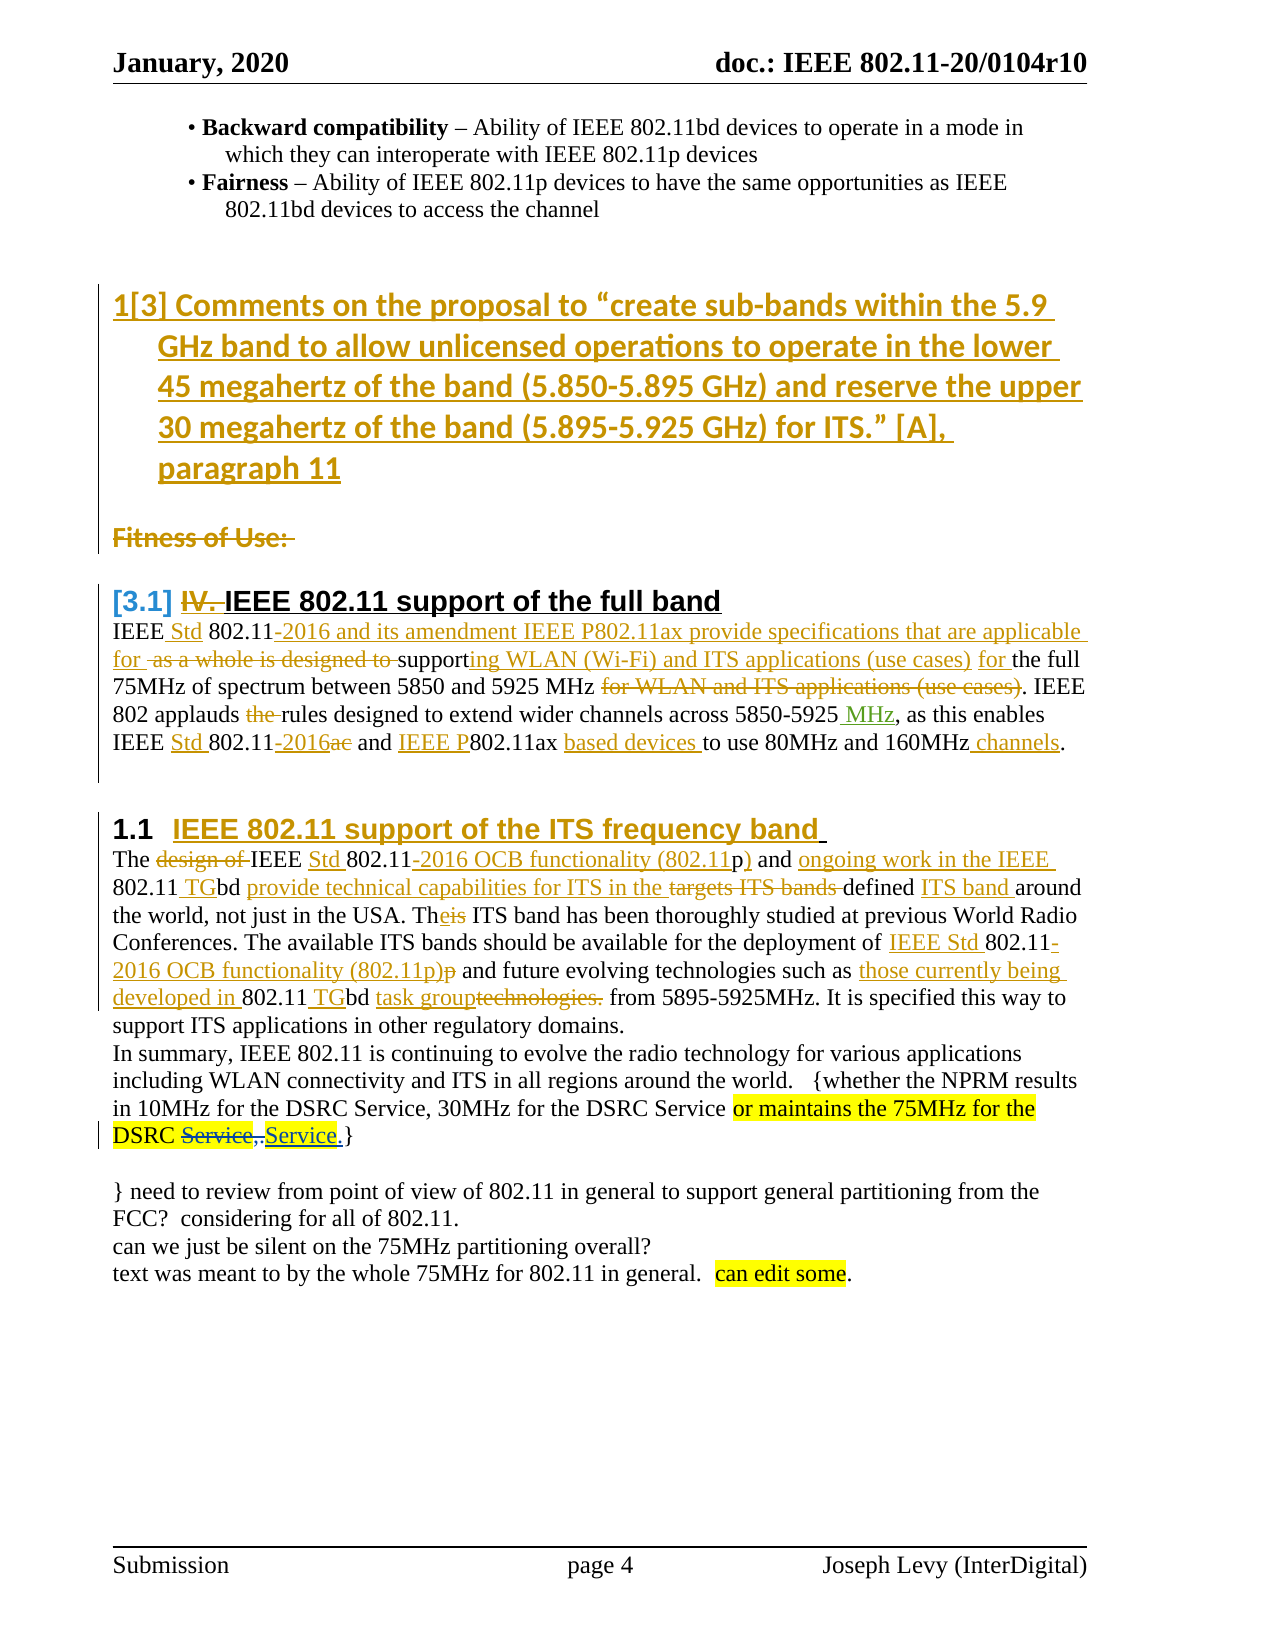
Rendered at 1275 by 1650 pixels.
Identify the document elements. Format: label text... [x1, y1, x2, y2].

text • Fairness – Ability of IEEE 802.11p devices to have the same opportunities as IEEE 802.11bd devices to access the channel [187, 168, 1087, 223]
text can we just be silent on the 75MHz partitioning overall? [112, 1232, 1087, 1259]
subtitle IEEE 802.11 support of the full band [112, 583, 1087, 617]
text IEEE 802.11support the full 75MHz of spectrum between 5850 and 5925 MHz . IEEE 802 applauds rules designed to extend wider channels across 5850-5925, as this enables IEEE 802.11 and 802.11ax to use 80MHz and 160MHz. [112, 617, 1087, 755]
text • Backward compatibility – Ability of IEEE 802.11bd devices to operate in a mode in which they can interoperate with IEEE 802.11p devices [187, 112, 1087, 168]
text } need to review from point of view of 802.11 in general to support general partitioning from the FCC? considering for all of 802.11. [112, 1177, 1087, 1232]
text The IEEE 802.11p and 802.11bd defined around the world, not just in the USA. Th ITS band has been thoroughly studied at previous World Radio Conferences. The available ITS bands should be available for the deployment of 802.11 and future evolving technologies such as 802.11bd from 5895-5925MHz. It is specified this way to support ITS applications in other regulatory domains. [112, 845, 1087, 1039]
text text was meant to by the whole 75MHz for 802.11 in general. can edit some. [112, 1259, 1087, 1287]
text In summary, IEEE 802.11 is continuing to evolve the radio technology for various applications including WLAN connectivity and ITS in all regions around the world. {whether the NPRM results in 10MHz for the DSRC Service, 30MHz for the DSRC Service or maintains the 75MHz for the DSRC } [112, 1039, 1087, 1149]
